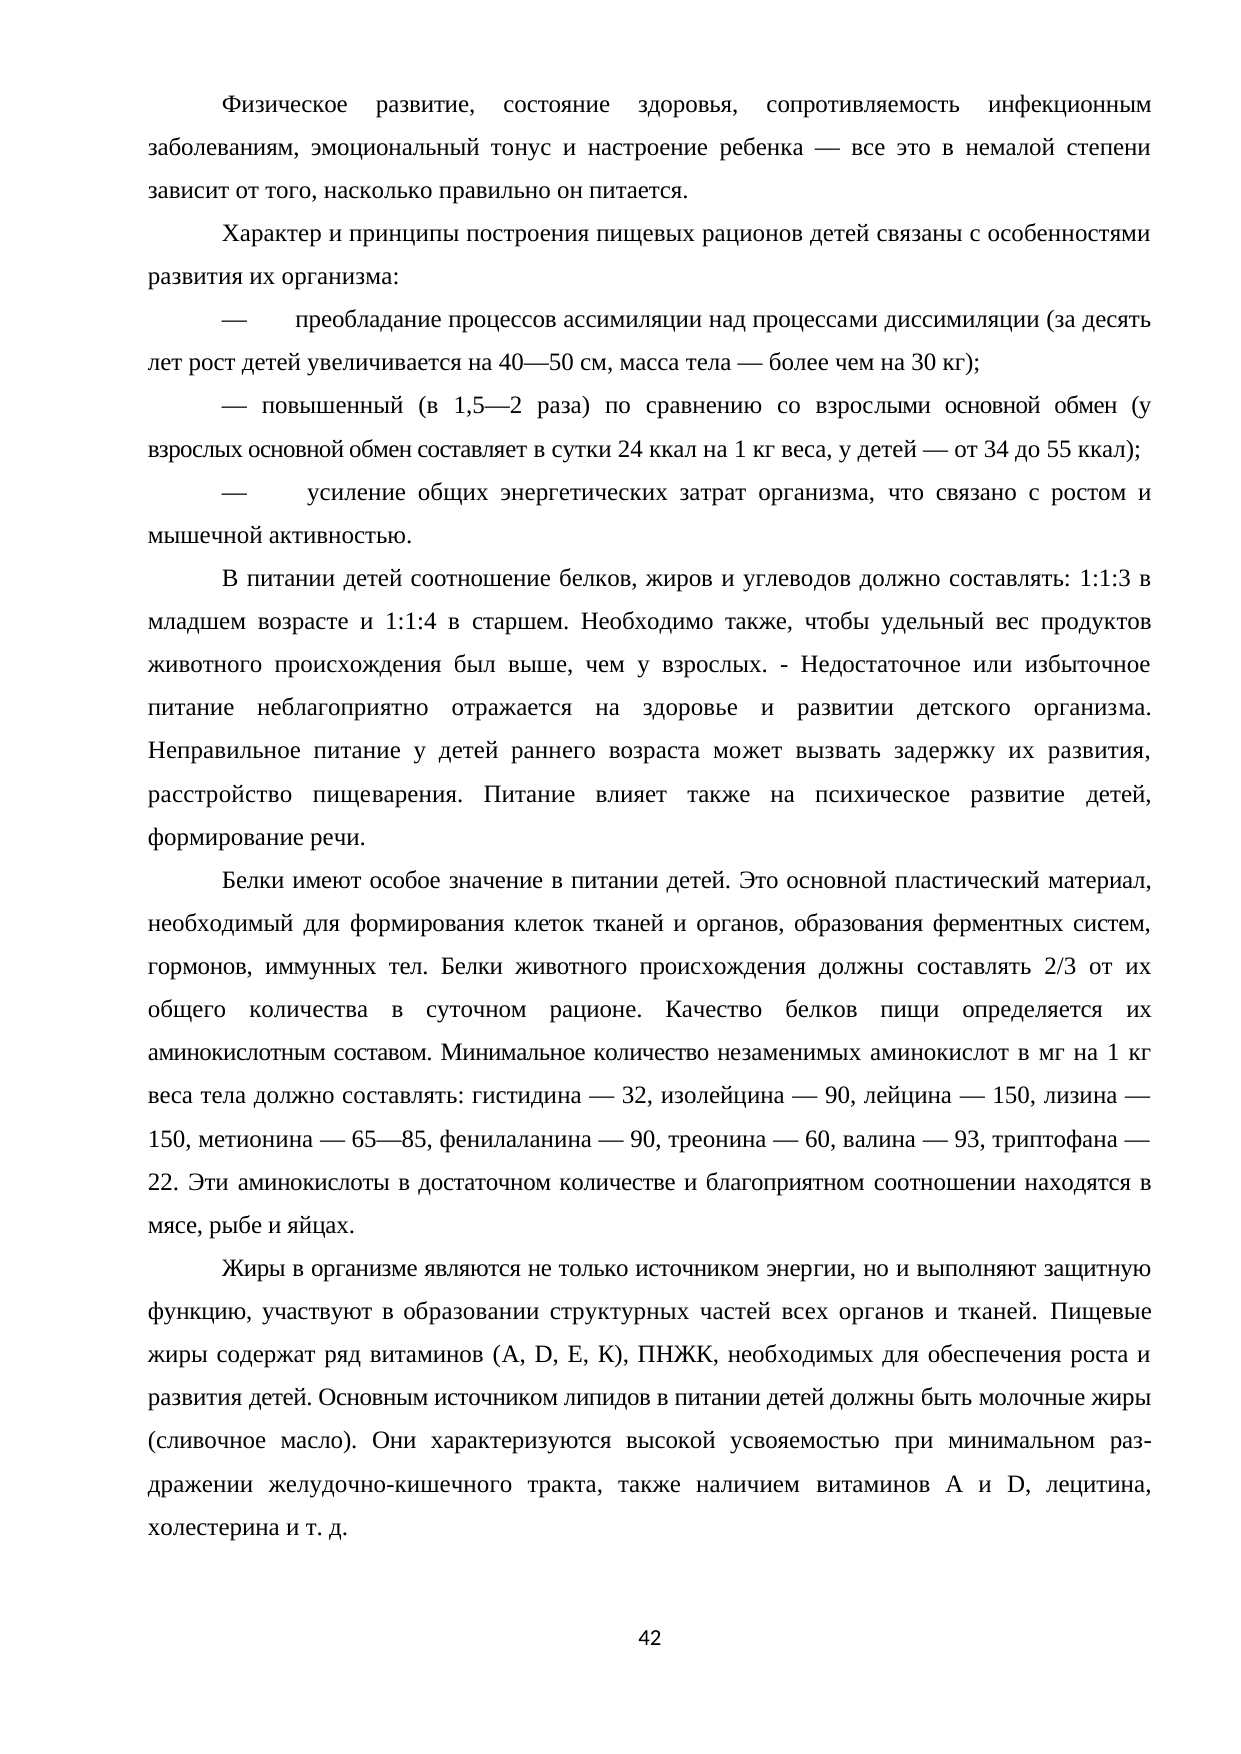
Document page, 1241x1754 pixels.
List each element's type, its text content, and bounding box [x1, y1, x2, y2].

text — усиление общих энергетических затрат организма, что связано с ростом и мышечной активностью. [148, 477, 1152, 549]
text — повышенный (в 1,5—2 раза) по сравнению со взрослыми основной обмен (у взрослых основной обмен составляет в сутки 24 ккал на веса, у детей — от 34 до 55 ккал); [148, 391, 1152, 462]
text Характер и принципы построения пищевых рационов детей связаны с особенностями развития их организма: [148, 218, 1152, 290]
text Физическое развитие, состояние здоровья, сопротивляемость инфекционным заболеваниям, эмоциональный тонус и настроение ребенка — все это в немалой степени зависит от того, насколько правильно он питается. [148, 89, 1152, 204]
text В питании детей соотношение белков, жиров и углеводов должно составлять: 1:1:3 в младшем возрасте и 1:1:4 в старшем. Необходимо также, чтобы удельный вес продуктов животного происхождения был выше, чем у взрослых. - Недостаточное или избыточное питание неблагоприятно отражается на здоровье и развитии детского организма. Неправильное питание у детей раннего возраста может вызвать задержку их развития, расстройство пищеварения. Питание влияет также на психическое развитие детей, формирование речи. [148, 563, 1152, 851]
text Белки имеют особое значение в питании детей. Это основной пластический материал, необходимый для формирования клеток тканей и органов, образования ферментных систем, гормонов, иммунных тел. Белки животного происхождения должны составлять 2/3 от их общего количества в суточном рационе. Качество белков пищи определяется их аминокислотным составом. Минимальное количество незаменимых аминокислот в мг на веса тела должно составлять: гистидина — 32, изолейцина — 90, лейцина — 150, лизина — 150, метионина — 65—85, фенилаланина — 90, треонина — 60, валина — 93, триптофана — 22. Эти аминокислоты в достаточном количестве и благоприятном соотношении находятся в мясе, рыбе и яйцах. [148, 865, 1152, 1239]
text — преобладание процессов ассимиляции над процессами диссимиляции (за десять лет рост детей увеличивается на 40—50 см, масса тела — более чем на ); [148, 304, 1152, 376]
text Жиры в организме являются не только источником энергии, но и выполняют защитную функцию, участвуют в образовании структурных частей всех органов и тканей. Пищевые жиры содержат ряд витаминов (A, D, Е, К), ПНЖК, необходимых для обеспечения роста и развития детей. Основным источником липидов в питании детей должны быть молочные жиры (сливочное масло). Они характеризуются высокой усвояемостью при минимальном раздражении желудочно-кишечного тракта, также наличием витаминов А и D, лецитина, холестерина и т. д. [148, 1253, 1152, 1541]
